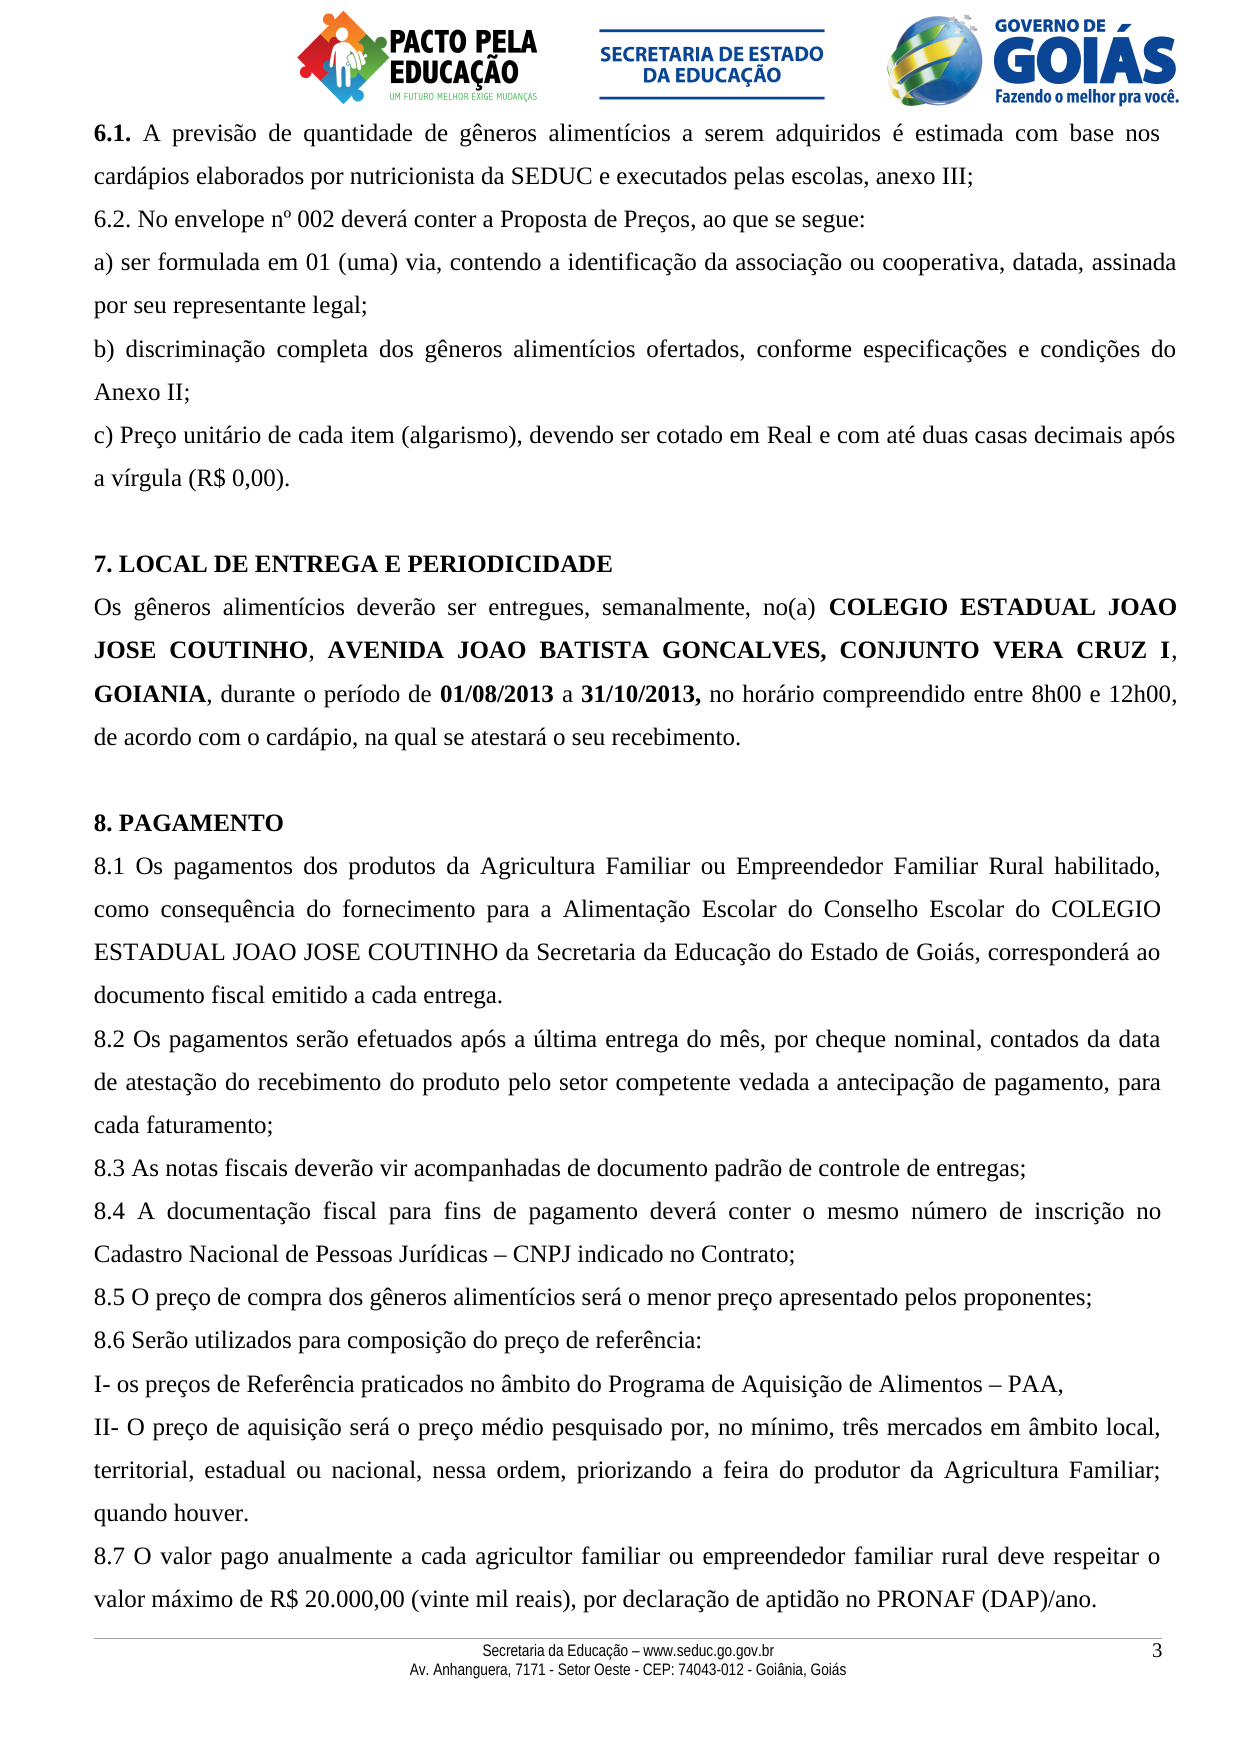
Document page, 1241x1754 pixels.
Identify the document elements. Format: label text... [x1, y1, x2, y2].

text Os gêneros alimentícios deverão ser entregues, semanalmente, no(a) COLEGIO ESTADUAL JOAO JOSE COUTINHO, AVENIDA JOAO BATISTA GONCALVES, CONJUNTO VERA CRUZ I, GOIANIA, durante o período de 01/08/2013 a 31/10/2013, no horário compreendido entre 8h00 e 12h00, de acordo com o cardápio, na qual se atestará o seu recebimento. [94, 592, 1177, 751]
text a) ser formulada em 01 (uma) via, contendo a identificação da associação ou cooperativa, datada, assinada por seu representante legal; [94, 247, 1177, 319]
text b) discriminação completa dos gêneros alimentícios ofertados, conforme especificações e condições do Anexo II; [94, 334, 1177, 406]
text 7. LOCAL DE ENTREGA E PERIODICIDADE [94, 549, 1177, 578]
text II- O preço de aquisição será o preço médio pesquisado por, no mínimo, três mercados em âmbito local, territorial, estadual ou nacional, nessa ordem, priorizando a feira do produtor da Agricultura Familiar; quando houver. [94, 1412, 1162, 1527]
text 6.2. No envelope nº 002 deverá conter a Proposta de Preços, ao que se segue: [94, 204, 1177, 233]
text 8.2 Os pagamentos serão efetuados após a última entrega do mês, por cheque nominal, contados da data de atestação do recebimento do produto pelo setor competente vedada a antecipação de pagamento, para cada faturamento; [94, 1024, 1162, 1139]
text I- os preços de Referência praticados no âmbito do Programa de Aquisição de Alimentos – PAA, [94, 1369, 1162, 1397]
text documentação fiscal para fins de pagamento deverá conter o mesmo número de inscrição no Cadastro Nacional de Pessoas Jurídicas – CNPJ indicado no Contrato; [94, 1196, 1162, 1268]
text 8.3 As notas fiscais deverão vir acompanhadas de documento padrão de controle de entregas; [94, 1153, 1162, 1182]
picture [288, 6, 1186, 115]
text 8.5 O preço de compra dos gêneros alimentícios será o menor preço apresentado pelos proponentes; [94, 1282, 1162, 1311]
text 8.1 Os pagamentos dos produtos da Agricultura Familiar ou Empreendedor Familiar Rural habilitado, como consequência do fornecimento para a Alimentação Escolar do Conselho Escolar do COLEGIO ESTADUAL JOAO JOSE COUTINHO da Secretaria da Educação do Estado de Goiás, corresponderá ao documento fiscal emitido a cada entrega. [94, 851, 1162, 1009]
text 6.1. A previsão de quantidade de gêneros alimentícios a serem adquiridos é estimada com base nos cardápios elaborados por nutricionista da SEDUC e executados pelas escolas, anexo III; [94, 118, 1162, 190]
text 8.7 O valor pago anualmente a cada agricultor familiar ou empreendedor familiar rural deve respeitar o valor máximo de R$ 20.000,00 (vinte mil reais), por declaração de aptidão no PRONAF (DAP)/ano. [94, 1541, 1162, 1613]
text 8. PAGAMENTO [94, 808, 1177, 837]
text 8.6 Serão utilizados para composição do preço de referência: [94, 1326, 1162, 1354]
text c) Preço unitário de cada item (algarismo), devendo ser cotado em Real e com até duas casas decimais após a vírgula (R$ 0,00). [94, 420, 1177, 492]
